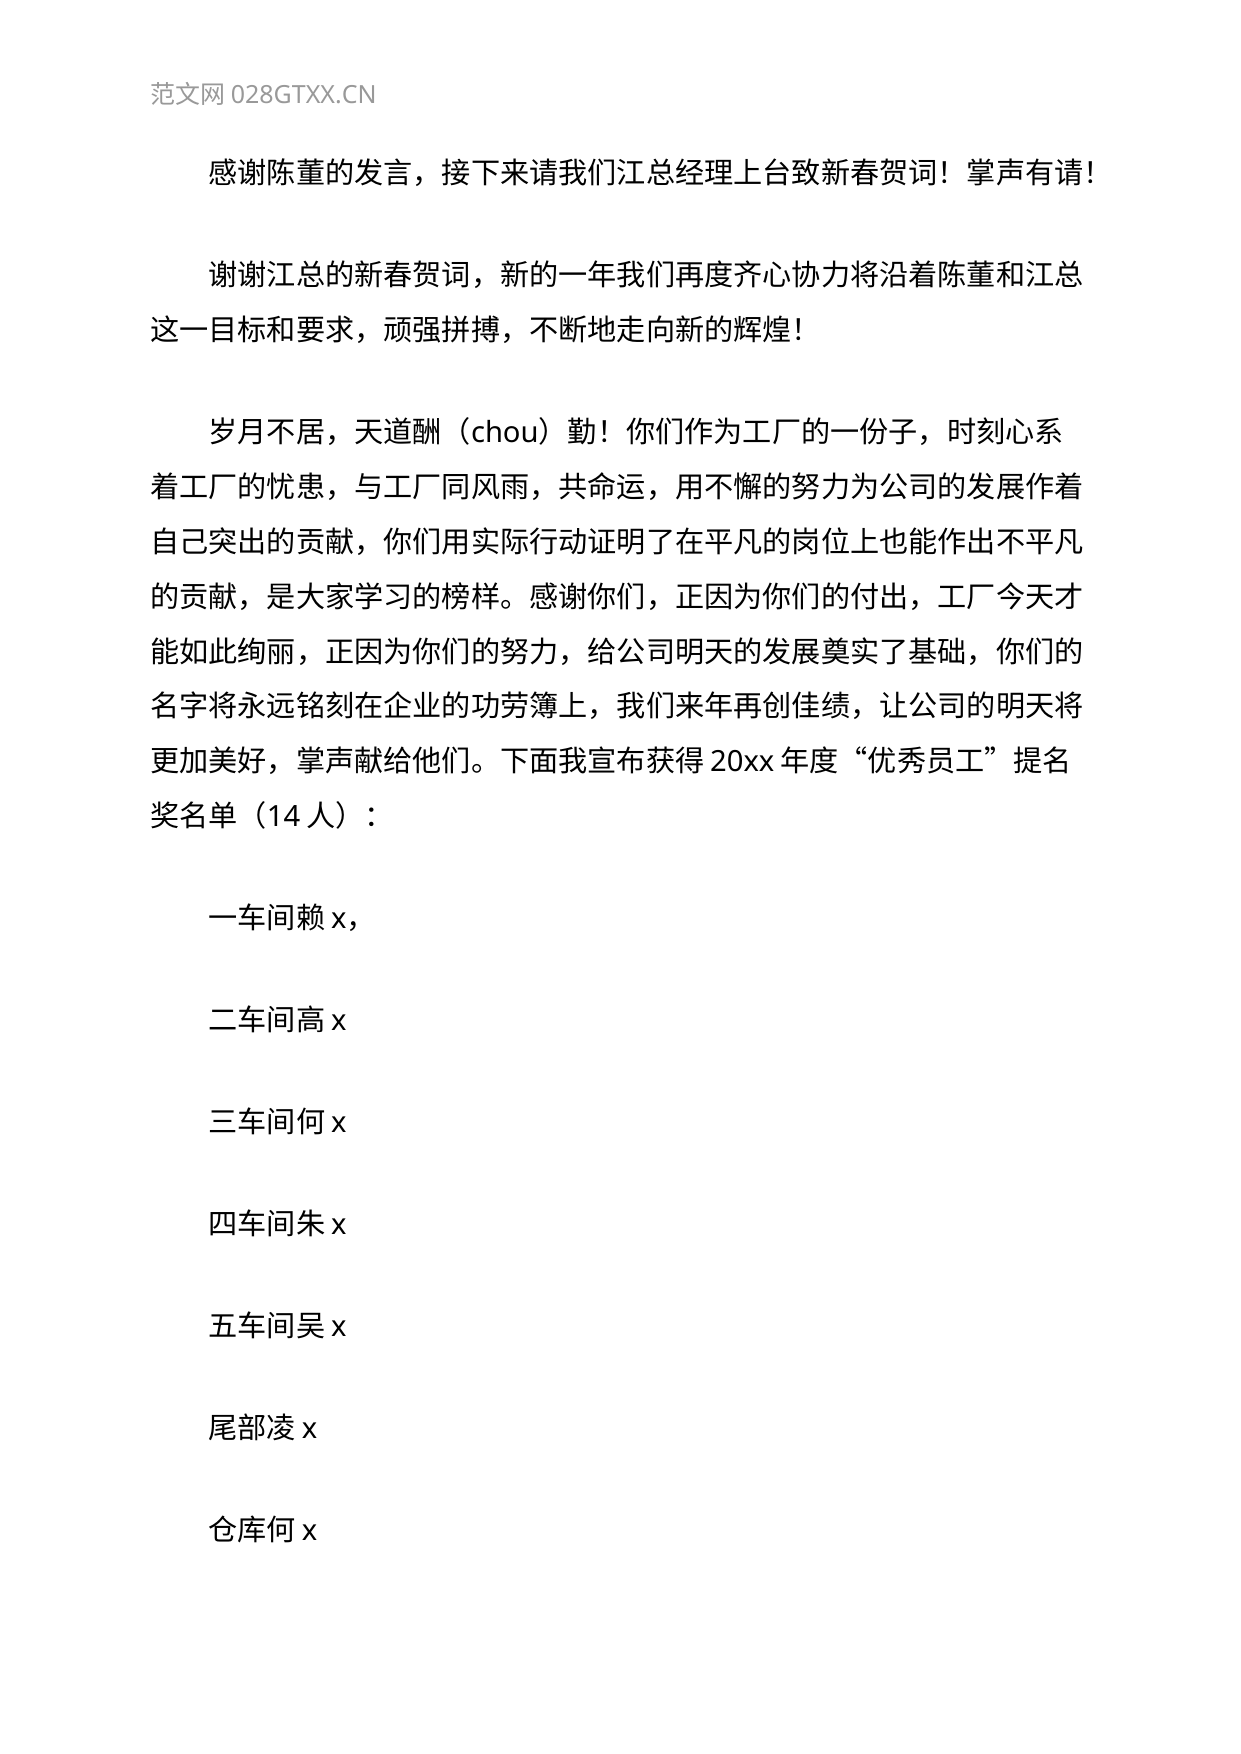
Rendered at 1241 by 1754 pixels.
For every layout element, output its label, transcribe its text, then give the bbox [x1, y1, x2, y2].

text 三车间何x [150, 1099, 1090, 1141]
text 岁月不居，天道酬（chou）勤！你们作为工厂的一份子，时刻心系着工厂的忧患，与工厂同风雨，共命运，用不懈的努力为公司的发展作着自己突出的贡献，你们用实际行动证明了在平凡的岗位上也能作出不平凡的贡献，是大家学习的榜样。感谢你们，正因为你们的付出，工厂今天才能如此绚丽，正因为你们的努力，给公司明天的发展奠实了基础，你们的名字将永远铭刻在企业的功劳簿上，我们来年再创佳绩，让公司的明天将更加美好，掌声献给他们。下面我宣布获得20xx年度“优秀员工”提名奖名单（14人）： [150, 408, 1090, 835]
text 五车间吴x [150, 1303, 1090, 1345]
text 感谢陈董的发言，接下来请我们江总经理上台致新春贺词！掌声有请！ [150, 150, 1090, 192]
text 四车间朱x [150, 1201, 1090, 1243]
text 一车间赖x， [150, 895, 1090, 937]
text 尾部凌x [150, 1405, 1090, 1447]
text 谢谢江总的新春贺词，新的一年我们再度齐心协力将沿着陈董和江总这一目标和要求，顽强拼搏，不断地走向新的辉煌！ [150, 252, 1090, 349]
text 仓库何x [150, 1507, 1090, 1549]
text 二车间高x [150, 997, 1090, 1039]
